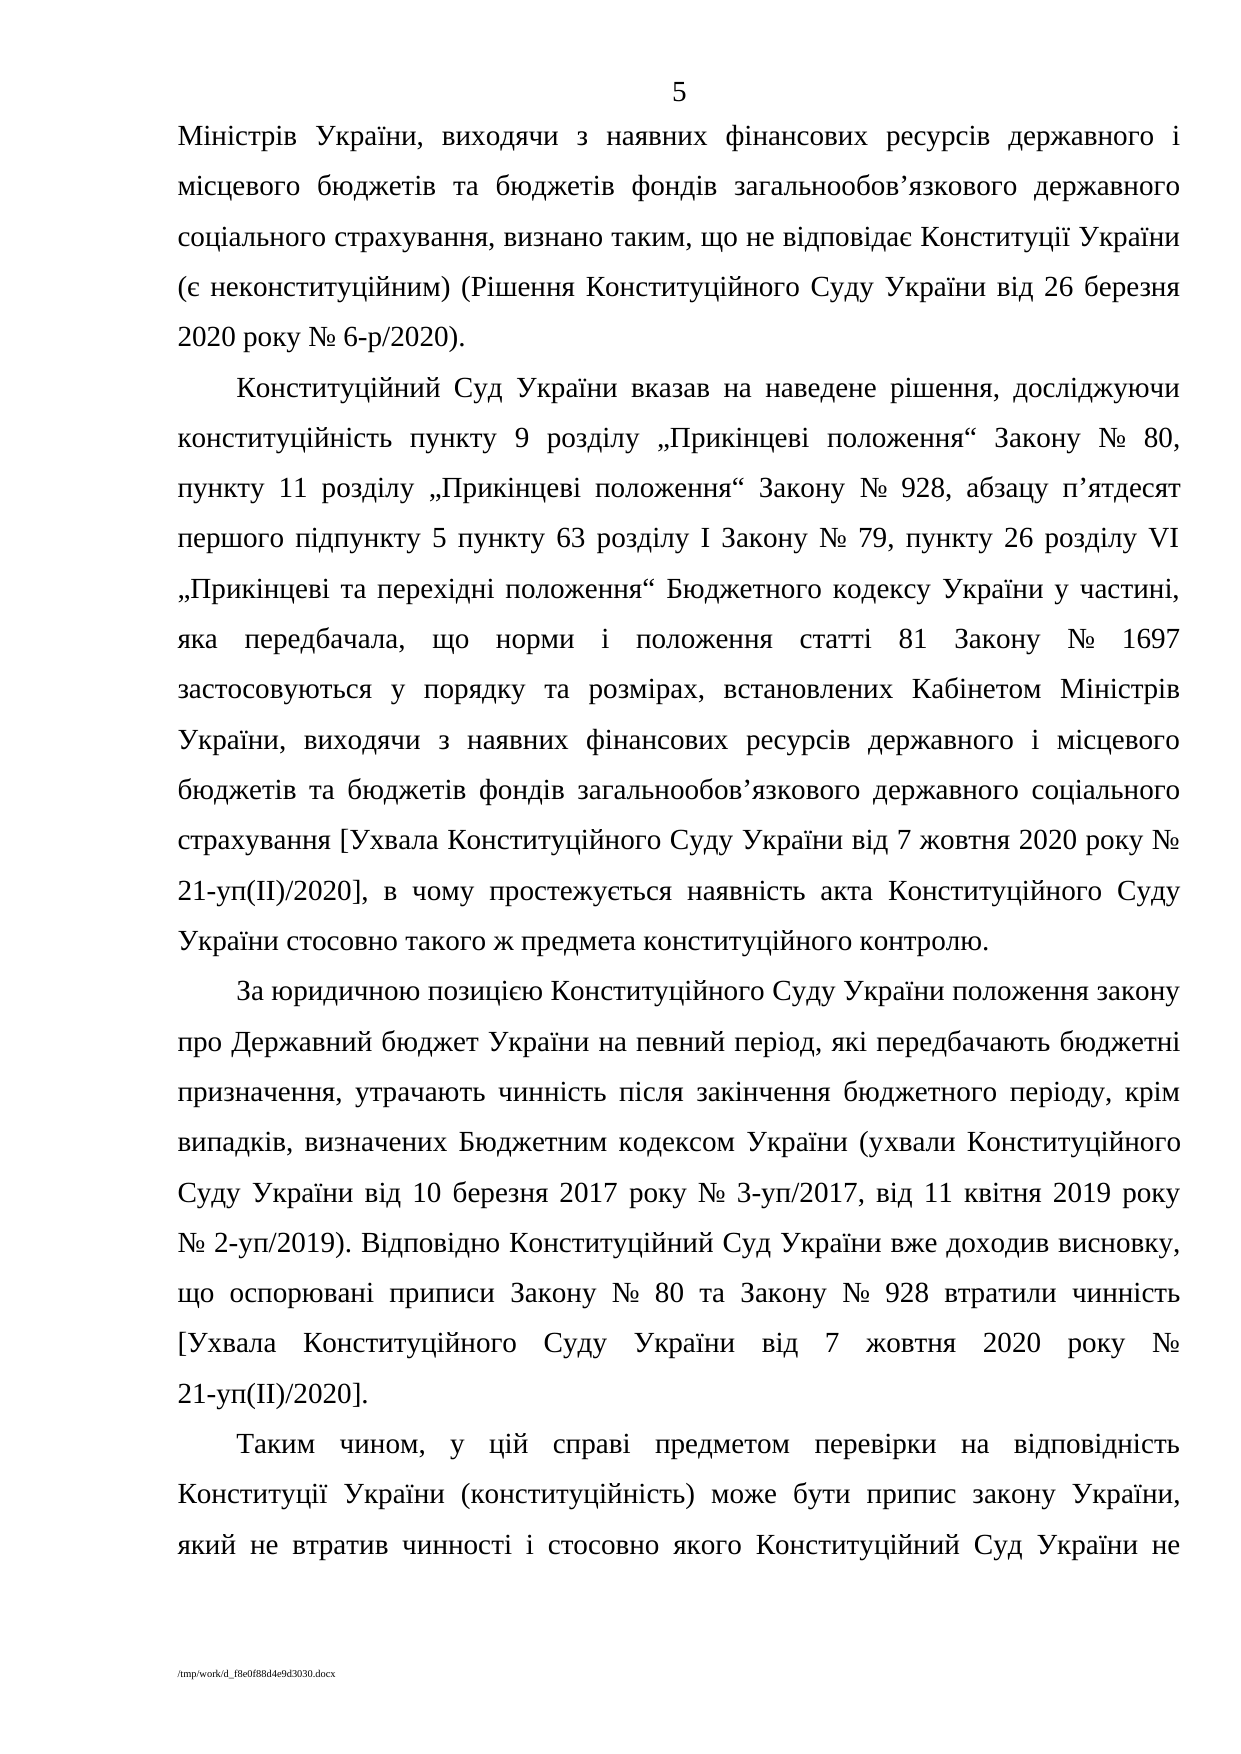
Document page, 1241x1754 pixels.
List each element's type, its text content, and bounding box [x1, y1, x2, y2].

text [177, 1426, 1181, 1560]
text Конституційний Суд України вказав на наведене рішення, досліджуючи конституційність пункту 9 розділу „Прикінцеві положення“ Закону № 80, пункту 11 розділу „Прикінцеві положення“ Закону № 928, абзацу п’ятдесят першого підпункту 5 пункту 63 розділу I Закону № 79, пункту 26 розділу VI „Прикінцеві та перехідні положення“ Бюджетного кодексу України у частині, яка передбачала, що норми і положення статті 81 Закону № 1697 застосовуються у порядку та розмірах, встановлених Кабінетом Міністрів України, виходячи з наявних фінансових ресурсів державного і місцевого бюджетів та бюджетів фондів загальнообов’язкового державного соціального страхування [Ухвала Конституційного Суду України від 7 жовтня 2020 року № 21-уп(ІІ)/2020], в чому простежується наявність акта Конституційного Суду України стосовно такого ж предмета конституційного контролю. [177, 370, 1181, 957]
text За юридичною позицією Конституційного Суду України положення закону про Державний бюджет України на певний період, які передбачають бюджетні призначення, утрачають чинність після закінчення бюджетного періоду, крім випадків, визначених Бюджетним кодексом України (ухвали Конституційного Суду України від 10 березня 2017 року № 3-уп/2017, від 11 квітня 2019 року № 2-уп/2019). Відповідно Конституційний Суд України вже доходив висновку, що оспорювані приписи Закону № 80 та Закону № 928 втратили чинність [Ухвала Конституційного Суду України від 7 жовтня 2020 року № 21-уп(ІІ)/2020]. [177, 973, 1181, 1175]
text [177, 118, 1181, 353]
text За юридичною позицією Конституційного Суду України положення закону про Державний бюджет України на певний період, які передбачають бюджетні призначення, утрачають чинність після закінчення бюджетного періоду, крім випадків, визначених Бюджетним кодексом України (ухвали Конституційного Суду України від 10 березня 2017 року № 3-уп/2017, від 11 квітня 2019 року № 2-уп/2019). Відповідно Конституційний Суд України вже доходив висновку, що оспорювані приписи Закону № 80 та Закону № 928 втратили чинність [Ухвала Конституційного Суду України від 7 жовтня 2020 року № 21-уп(ІІ)/2020]. [177, 1208, 1181, 1409]
